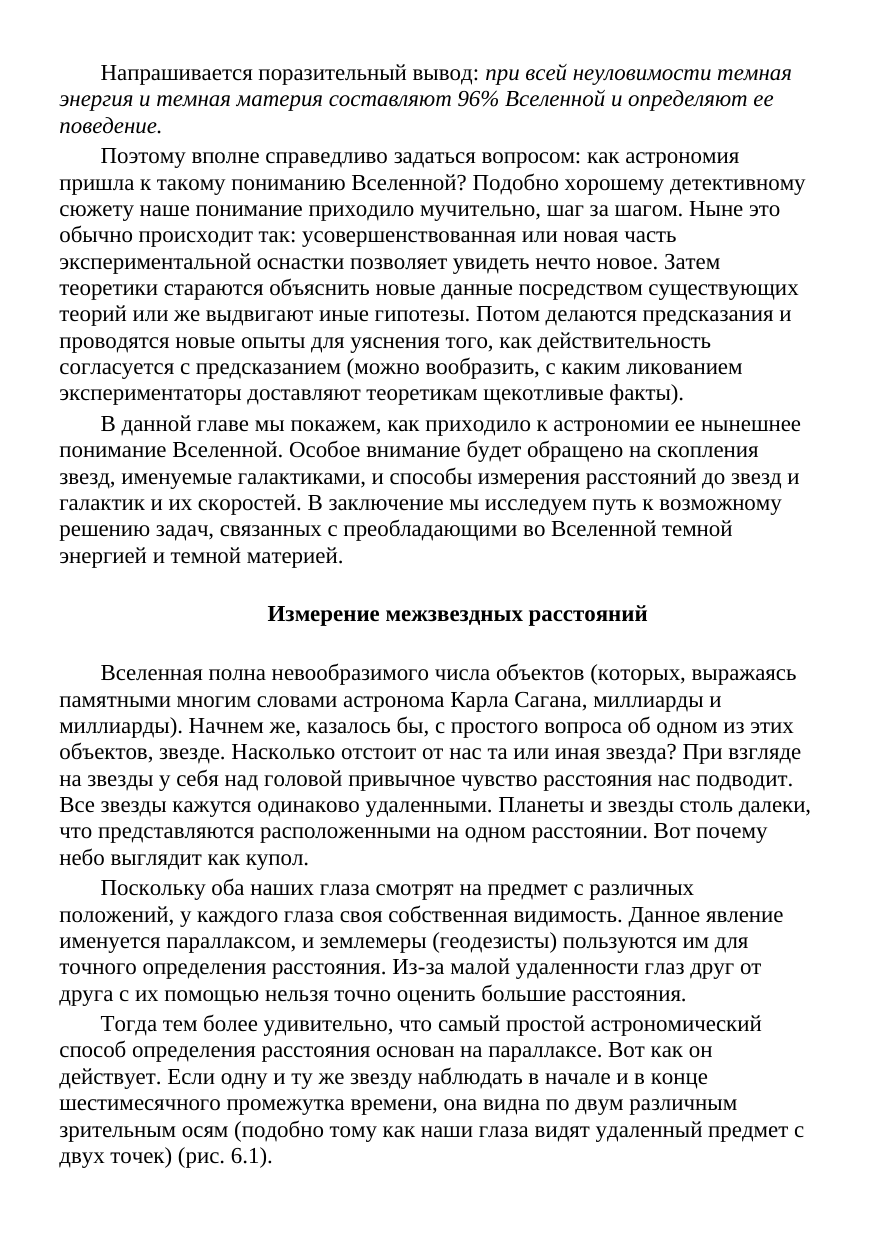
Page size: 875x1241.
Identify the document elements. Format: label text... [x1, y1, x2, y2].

text Тогда тем более удивительно, что самый простой астрономический способ определения расстояния основан на параллаксе. Вот как он действует. Если одну и ту же звезду наблюдать в начале и в конце шестимесячного промежутка времени, она видна по двум различным зрительным осям (подобно тому как наши глаза видят удаленный предмет с двух точек) (рис. 6.1). [59, 1010, 815, 1168]
text Напрашивается поразительный вывод: при всей неуловимости темная энергия и темная материя составляют 96% Вселенной и определяют ее поведение. [59, 59, 815, 138]
text В данной главе мы покажем, как приходило к астрономии ее нынешнее понимание Вселенной. Особое внимание будет обращено на скопления звезд, именуемые галактиками, и способы измерения расстояний до звезд и галактик и их скоростей. В заключение мы исследуем путь к возможному решению задач, связанных с преобладающими во Вселенной темной энергией и темной материей. [59, 410, 815, 568]
text Поэтому вполне справедливо задаться вопросом: как астрономия пришла к такому пониманию Вселенной? Подобно хорошему детективному сюжету наше понимание приходило мучительно, шаг за шагом. Ныне это обычно происходит так: усовершенствованная или новая часть экспериментальной оснастки позволяет увидеть нечто новое. Затем теоретики стараются объяснить новые данные посредством существующих теорий или же выдвигают иные гипотезы. Потом делаются предсказания и проводятся новые опыты для уяснения того, как действительность согласуется с предсказанием (можно вообразить, с каким ликованием экспериментаторы доставляют теоретикам щекотливые факты). [59, 142, 815, 406]
text Поскольку оба наших глаза смотрят на предмет с различных положений, у каждого глаза своя собственная видимость. Данное явление именуется параллаксом, и землемеры (геодезисты) пользуются им для точного определения расстояния. Из-за малой удаленности глаз друг от друга с их помощью нельзя точно оценить большие расстояния. [59, 874, 815, 1006]
text Вселенная полна невообразимого числа объектов (которых, выражаясь памятными многим словами астронома Карла Сагана, миллиарды и миллиарды). Начнем же, казалось бы, с простого вопроса об одном из этих объектов, звезде. Насколько отстоит от нас та или иная звезда? При взгляде на звезды у себя над головой привычное чувство расстояния нас подводит. Все звезды кажутся одинаково удаленными. Планеты и звезды столь далеки, что представляются расположенными на одном расстоянии. Вот почему небо выглядит как купол. [59, 659, 815, 870]
text Измерение межзвездных расстояний [59, 601, 815, 627]
